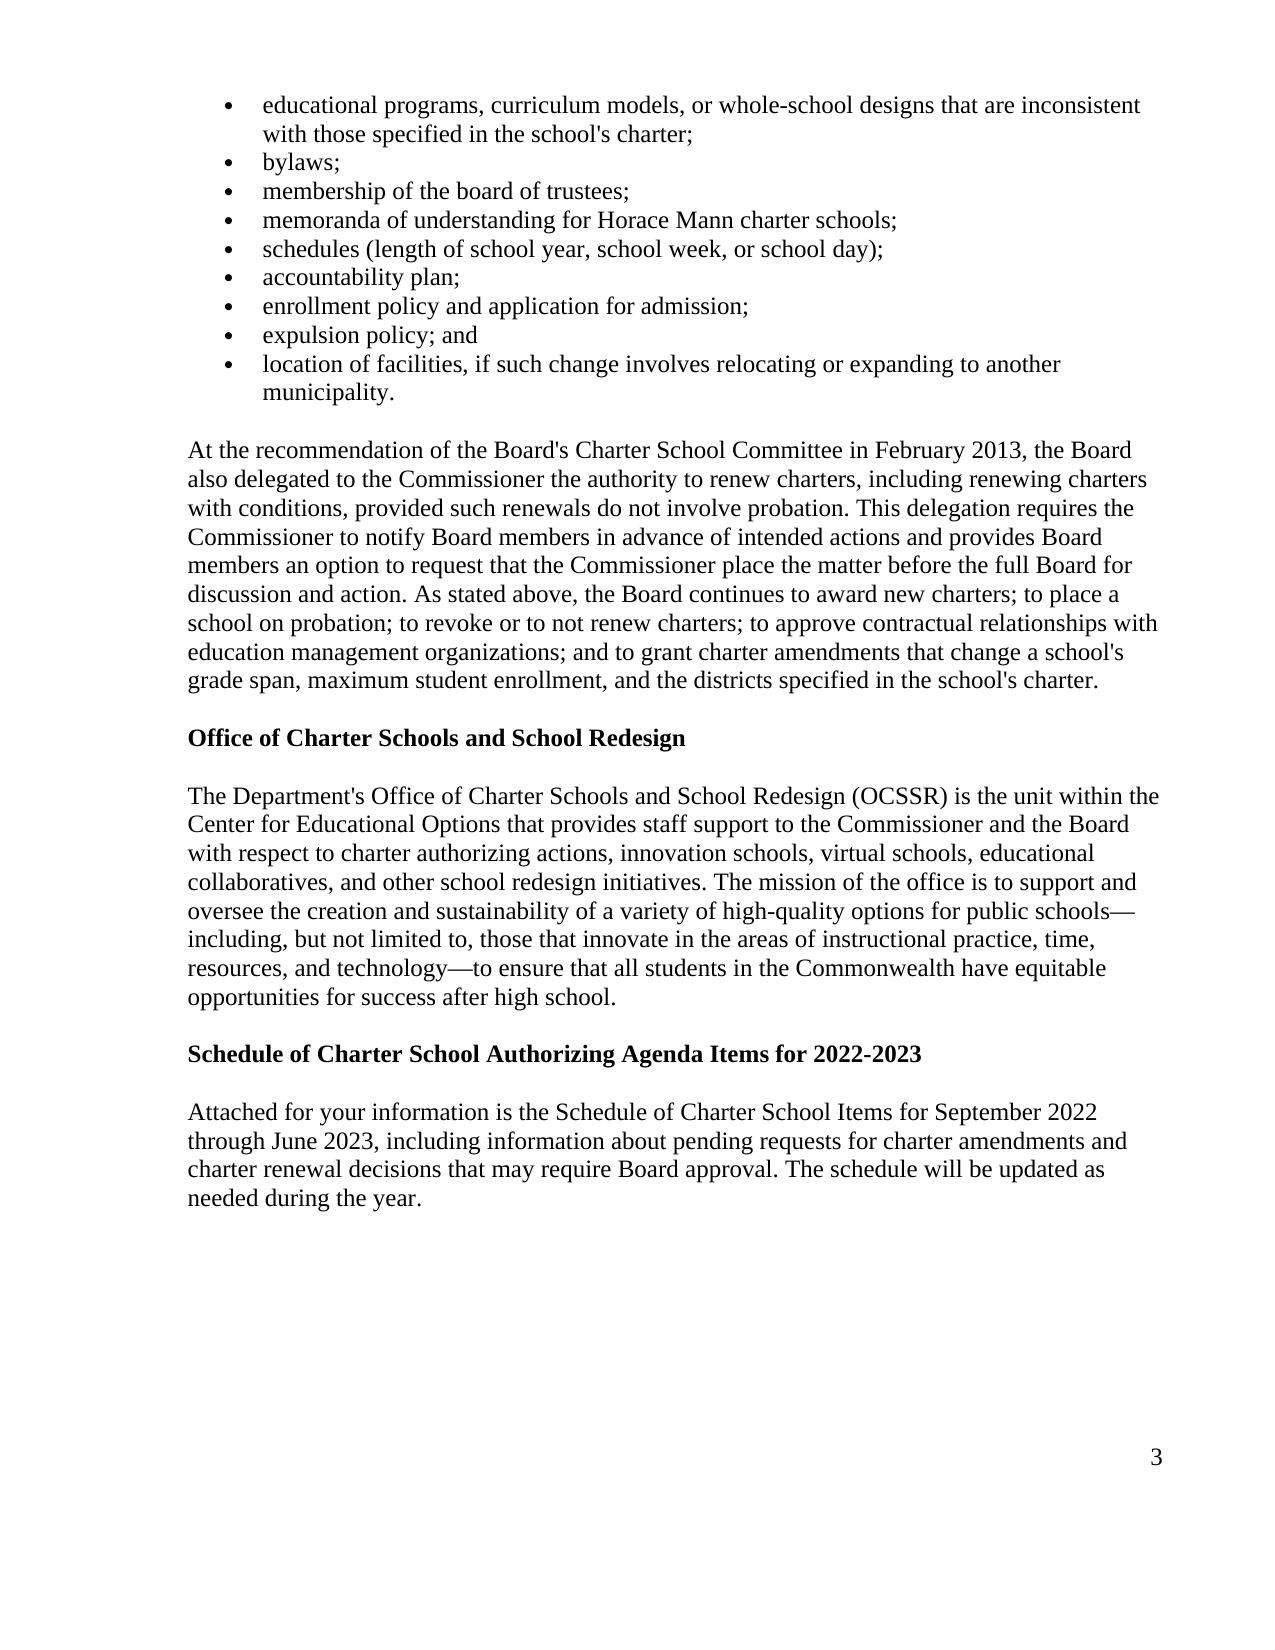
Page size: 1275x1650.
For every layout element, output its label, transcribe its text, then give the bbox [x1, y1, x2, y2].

text At the recommendation of the Board's Charter School Committee in February 2013, the Board also delegated to the Commissioner the authority to renew charters, including renewing charters with conditions, provided such renewals do not involve probation. This delegation requires the Commissioner to notify Board members in advance of intended actions and provides Board members an option to request that the Commissioner place the matter before the full Board for discussion and action. As stated above, the Board continues to award new charters; to place a school on probation; to revoke or to not renew charters; to approve contractual relationships with education management organizations; and to grant charter amendments that change a school's grade span, maximum student enrollment, and the districts specified in the school's charter. [187, 435, 1162, 694]
list schedules (length of school year, school week, or school day); [225, 234, 1162, 262]
list membership of the board of trustees; [225, 176, 1162, 205]
list memoranda of understanding for Horace Mann charter schools; [225, 205, 1162, 234]
list bylaws; [225, 147, 1162, 176]
list expulsion policy; and [225, 320, 1162, 349]
text The Department's Office of Charter Schools and School Redesign (OCSSR) is the unit within the Center for Educational Options that provides staff support to the Commissioner and the Board with respect to charter authorizing actions, innovation schools, virtual schools, educational collaboratives, and other school redesign initiatives. The mission of the office is to support and oversee the creation and sustainability of a variety of high-quality options for public schools—including, but not limited to, those that innovate in the areas of instructional practice, time, resources, and technology—to ensure that all students in the Commonwealth have equitable opportunities for success after high school. [187, 781, 1162, 1011]
list enrollment policy and application for admission; [225, 291, 1162, 320]
list accountability plan; [225, 262, 1162, 291]
subtitle Office of Charter Schools and School Redesign [187, 723, 1162, 752]
list educational programs, curriculum models, or whole-school designs that are inconsistent with those specified in the school's charter; [225, 90, 1162, 147]
subtitle Schedule of Charter School Authorizing Agenda Items for 2022-2023 [187, 1039, 1162, 1068]
list location of facilities, if such change involves relocating or expanding to another municipality. [225, 349, 1162, 406]
text Attached for your information is the Schedule of Charter School Items for September 2022 through June 2023, including information about pending requests for charter amendments and charter renewal decisions that may require Board approval. The schedule will be updated as needed during the year. [187, 1097, 1162, 1212]
